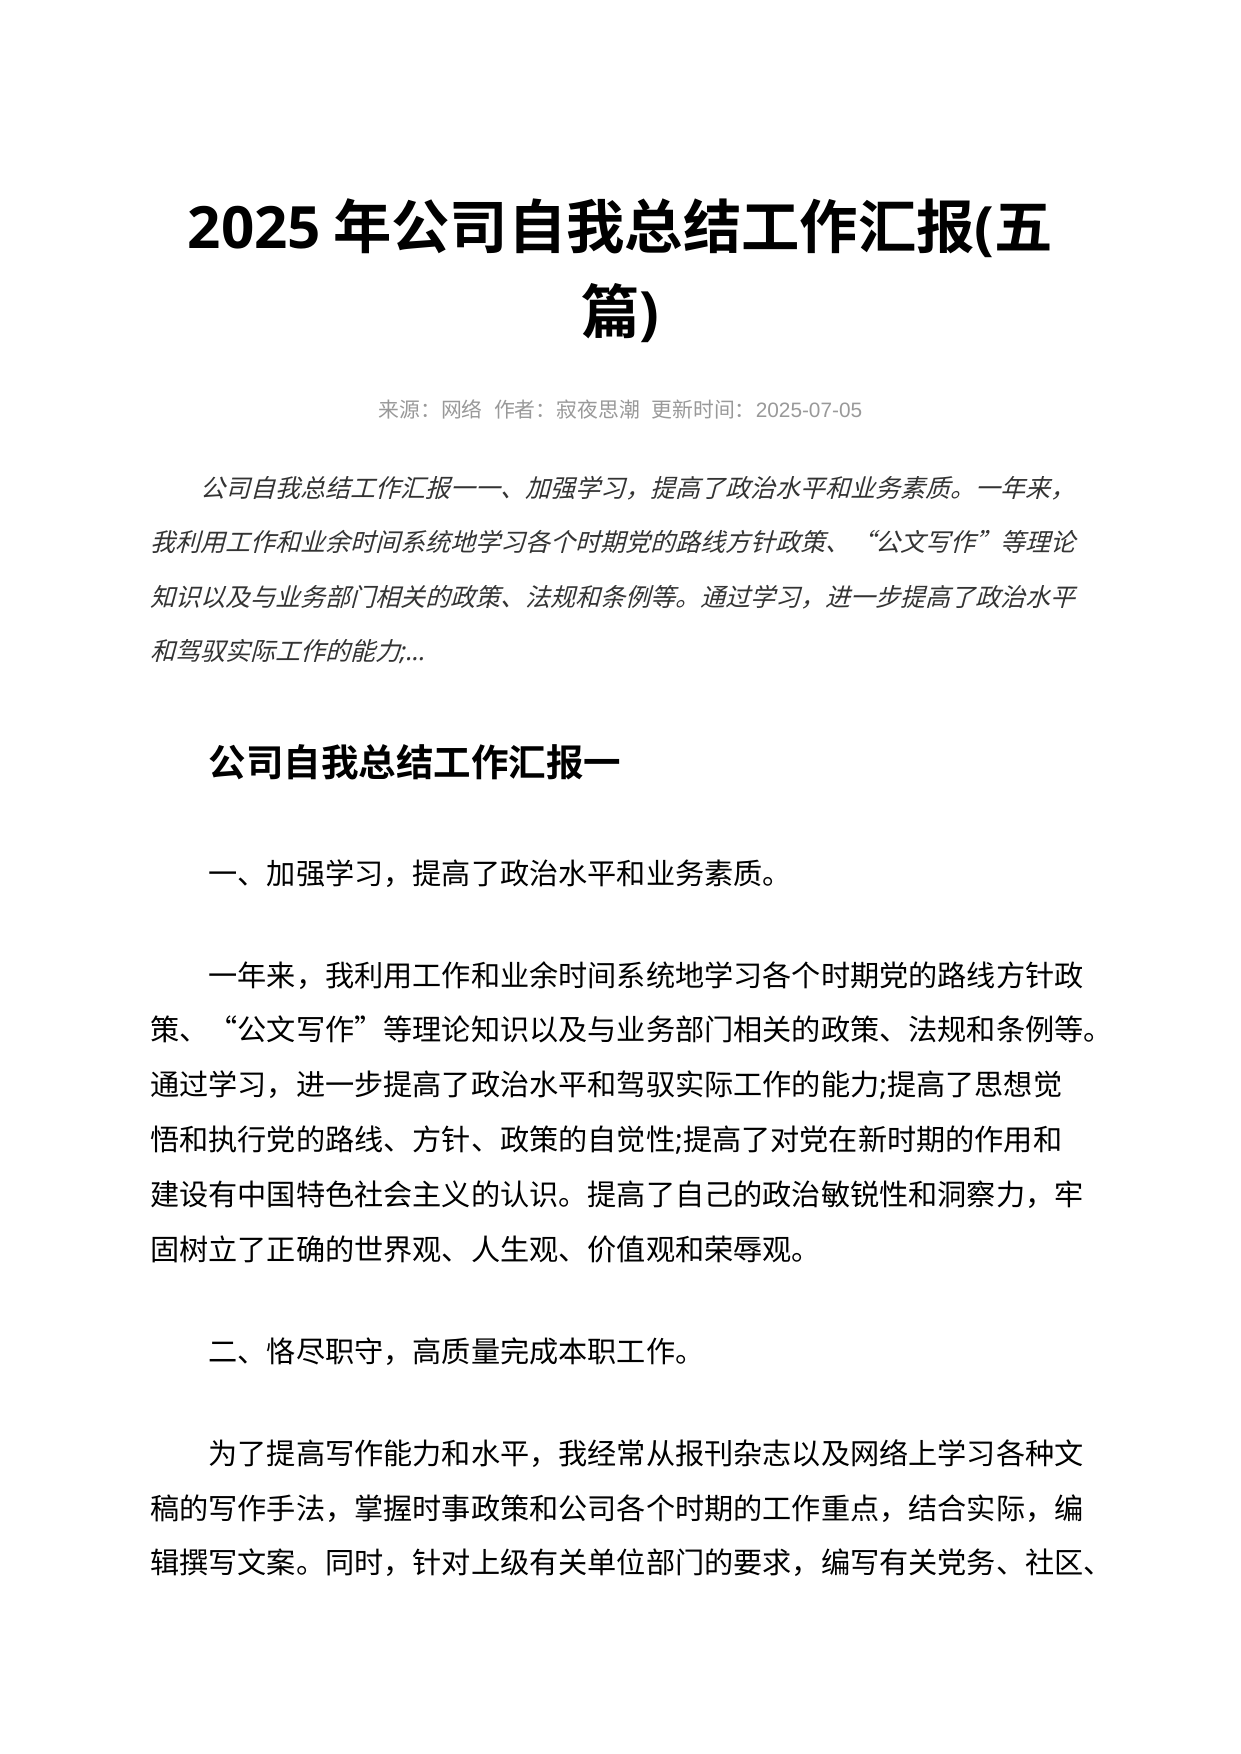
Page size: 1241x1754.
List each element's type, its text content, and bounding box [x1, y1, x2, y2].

text 公司自我总结工作汇报一一、加强学习，提高了政治水平和业务素质。一年来，我利用工作和业余时间系统地学习各个时期党的路线方针政策、“公文写作”等理论知识以及与业务部门相关的政策、法规和条例等。通过学习，进一步提高了政治水平和驾驭实际工作的能力;... [150, 468, 1090, 668]
text 二、恪尽职守，高质量完成本职工作。 [150, 1328, 1090, 1371]
subtitle 2025年公司自我总结工作汇报(五篇) [150, 181, 1090, 351]
text 一年来，我利用工作和业余时间系统地学习各个时期党的路线方针政策、“公文写作”等理论知识以及与业务部门相关的政策、法规和条例等。通过学习，进一步提高了政治水平和驾驭实际工作的能力;提高了思想觉悟和执行党的路线、方针、政策的自觉性;提高了对党在新时期的作用和建设有中国特色社会主义的认识。提高了自己的政治敏锐性和洞察力，牢固树立了正确的世界观、人生观、价值观和荣辱观。 [150, 952, 1090, 1269]
text 一、加强学习，提高了政治水平和业务素质。 [150, 850, 1090, 893]
text 来源：网络 作者：寂夜思潮 更新时间：2025-07-05 [150, 398, 1090, 422]
text 公司自我总结工作汇报一 [150, 733, 1090, 787]
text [150, 1430, 1090, 1582]
